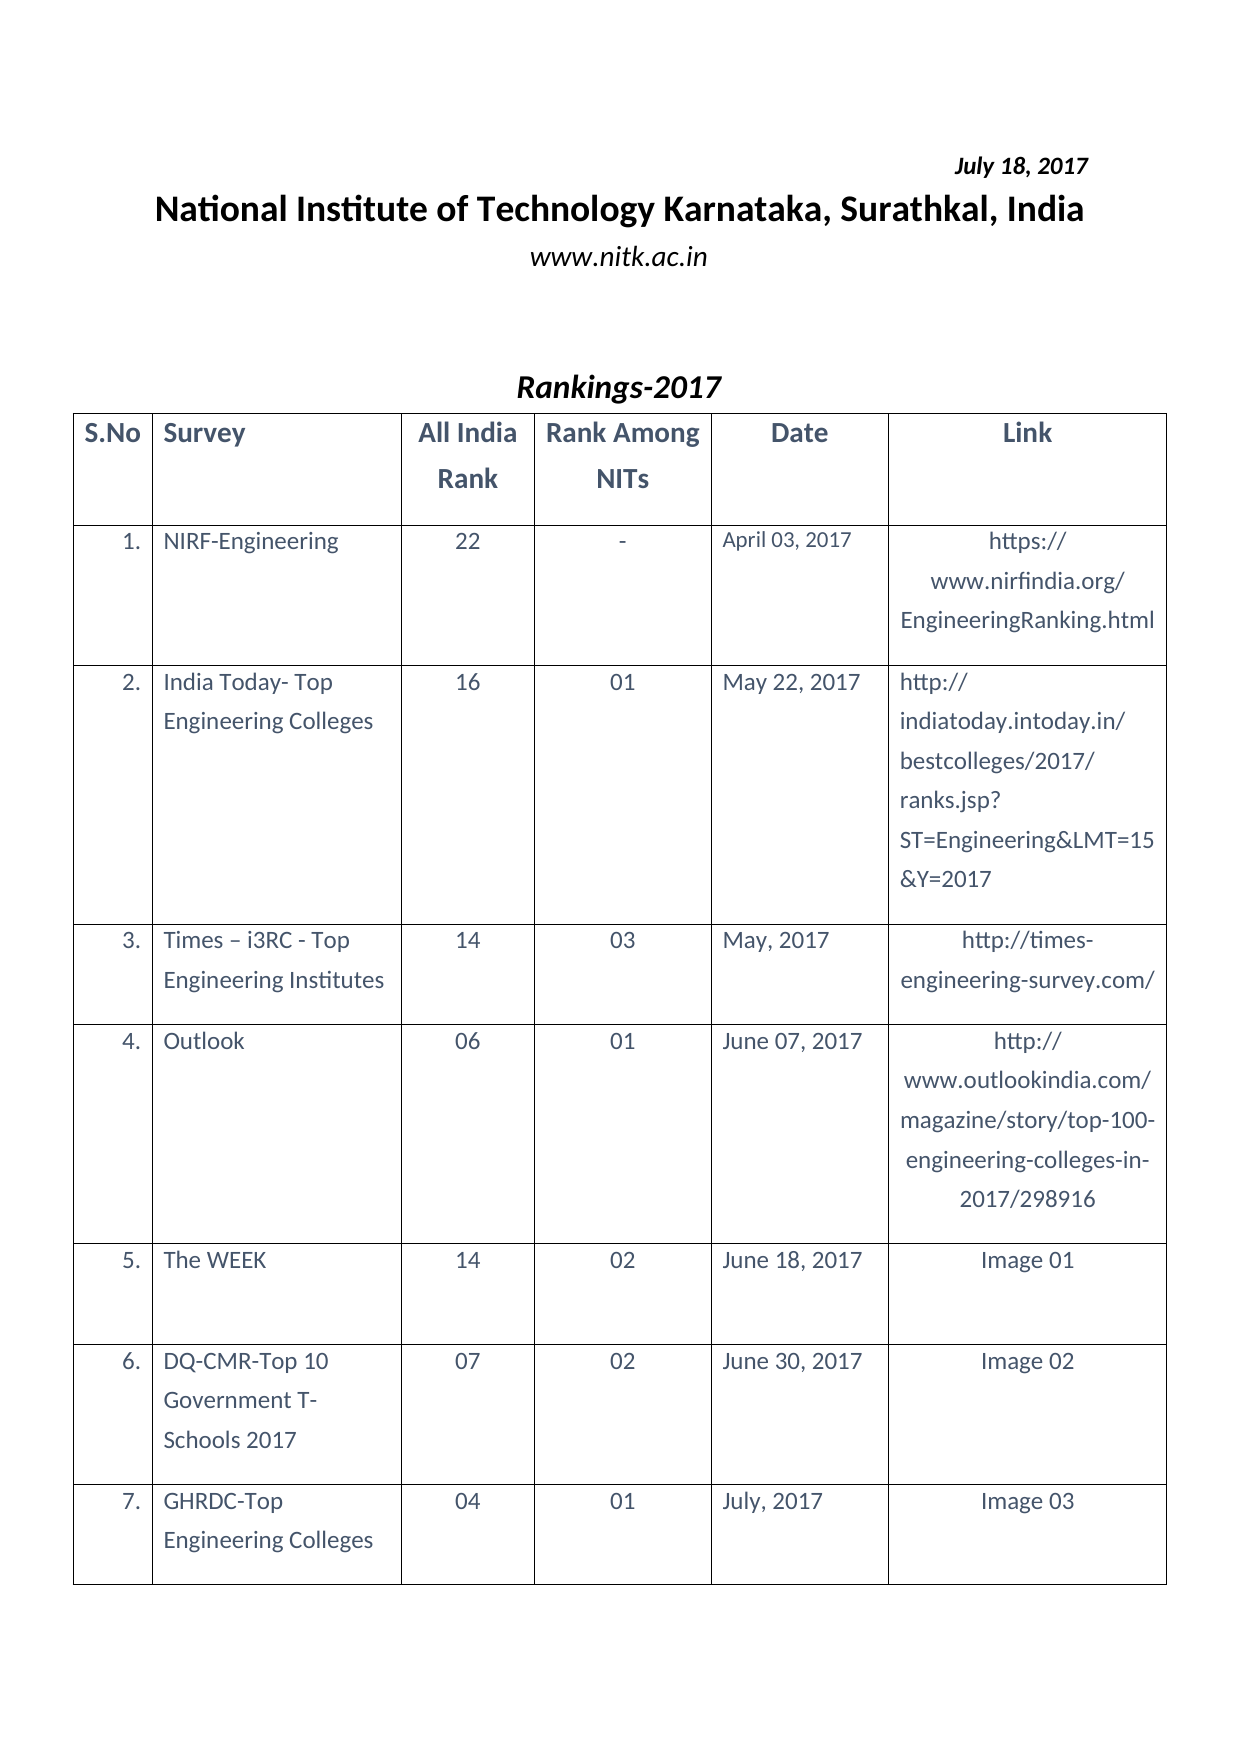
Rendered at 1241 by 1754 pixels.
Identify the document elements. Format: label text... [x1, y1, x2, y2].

text www.nitk.ac.in [150, 238, 1090, 273]
table_cell 02 [535, 1244, 711, 1344]
table_cell 04 [402, 1485, 534, 1584]
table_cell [153, 1485, 401, 1584]
table_cell The WEEK [153, 1244, 401, 1344]
text Rankings-2017 [150, 366, 1090, 407]
table_cell [74, 1485, 152, 1584]
table_header S.No [74, 414, 152, 524]
table_cell NIRF-Engineering [153, 526, 401, 664]
table_cell Image 02 [889, 1345, 1166, 1484]
table_cell [74, 925, 152, 1024]
table_cell https://www.nirfindia.org/EngineeringRanking.html [889, 526, 1166, 664]
table_cell Times – i3RC - Top Engineering Institutes [153, 925, 401, 1024]
table_header Rank Among NITs [535, 414, 711, 524]
table_cell [74, 1244, 152, 1344]
table_cell 02 [535, 1345, 711, 1484]
table_cell 22 [402, 526, 534, 664]
text July 18, 2017 [150, 150, 1090, 181]
table_cell [74, 526, 152, 664]
table_cell Image 03 [889, 1485, 1166, 1584]
table_header Date [712, 414, 888, 524]
table_header All India Rank [402, 414, 534, 524]
table_cell http://indiatoday.intoday.in/bestcolleges/2017/ranks.jsp?ST=Engineering&LMT=15&Y=2017 [889, 666, 1166, 923]
table_cell 01 [535, 1485, 711, 1584]
table_header Survey [153, 414, 401, 524]
table_cell 03 [535, 925, 711, 1024]
table_cell 16 [402, 666, 534, 923]
table_cell April 03, 2017 [712, 526, 888, 664]
table_cell 14 [402, 925, 534, 1024]
table_cell [74, 1345, 152, 1484]
table_cell Outlook [153, 1025, 401, 1243]
table_cell 06 [402, 1025, 534, 1243]
table_cell [74, 666, 152, 923]
table_cell 14 [402, 1244, 534, 1344]
table_cell July, 2017 [712, 1485, 888, 1584]
table_cell [74, 1025, 152, 1243]
table_header Link [889, 414, 1166, 524]
table_cell http://www.outlookindia.com/magazine/story/top-100-engineering-colleges-in-2017/298916 [889, 1025, 1166, 1243]
table_cell May 22, 2017 [712, 666, 888, 923]
table_cell http://times-engineering-survey.com/ [889, 925, 1166, 1024]
table_cell DQ-CMR-Top 10 Government T-Schools 2017 [153, 1345, 401, 1484]
text National Institute of Technology Karnataka, Surathkal, India [150, 185, 1090, 231]
table_cell 07 [402, 1345, 534, 1484]
table_cell Image 01 [889, 1244, 1166, 1344]
table_cell - [535, 526, 711, 664]
table_cell 01 [535, 666, 711, 923]
table_cell June 07, 2017 [712, 1025, 888, 1243]
table_cell May, 2017 [712, 925, 888, 1024]
table_cell 01 [535, 1025, 711, 1243]
table_cell June 18, 2017 [712, 1244, 888, 1344]
table_cell June 30, 2017 [712, 1345, 888, 1484]
table_cell India Today- Top Engineering Colleges [153, 666, 401, 923]
